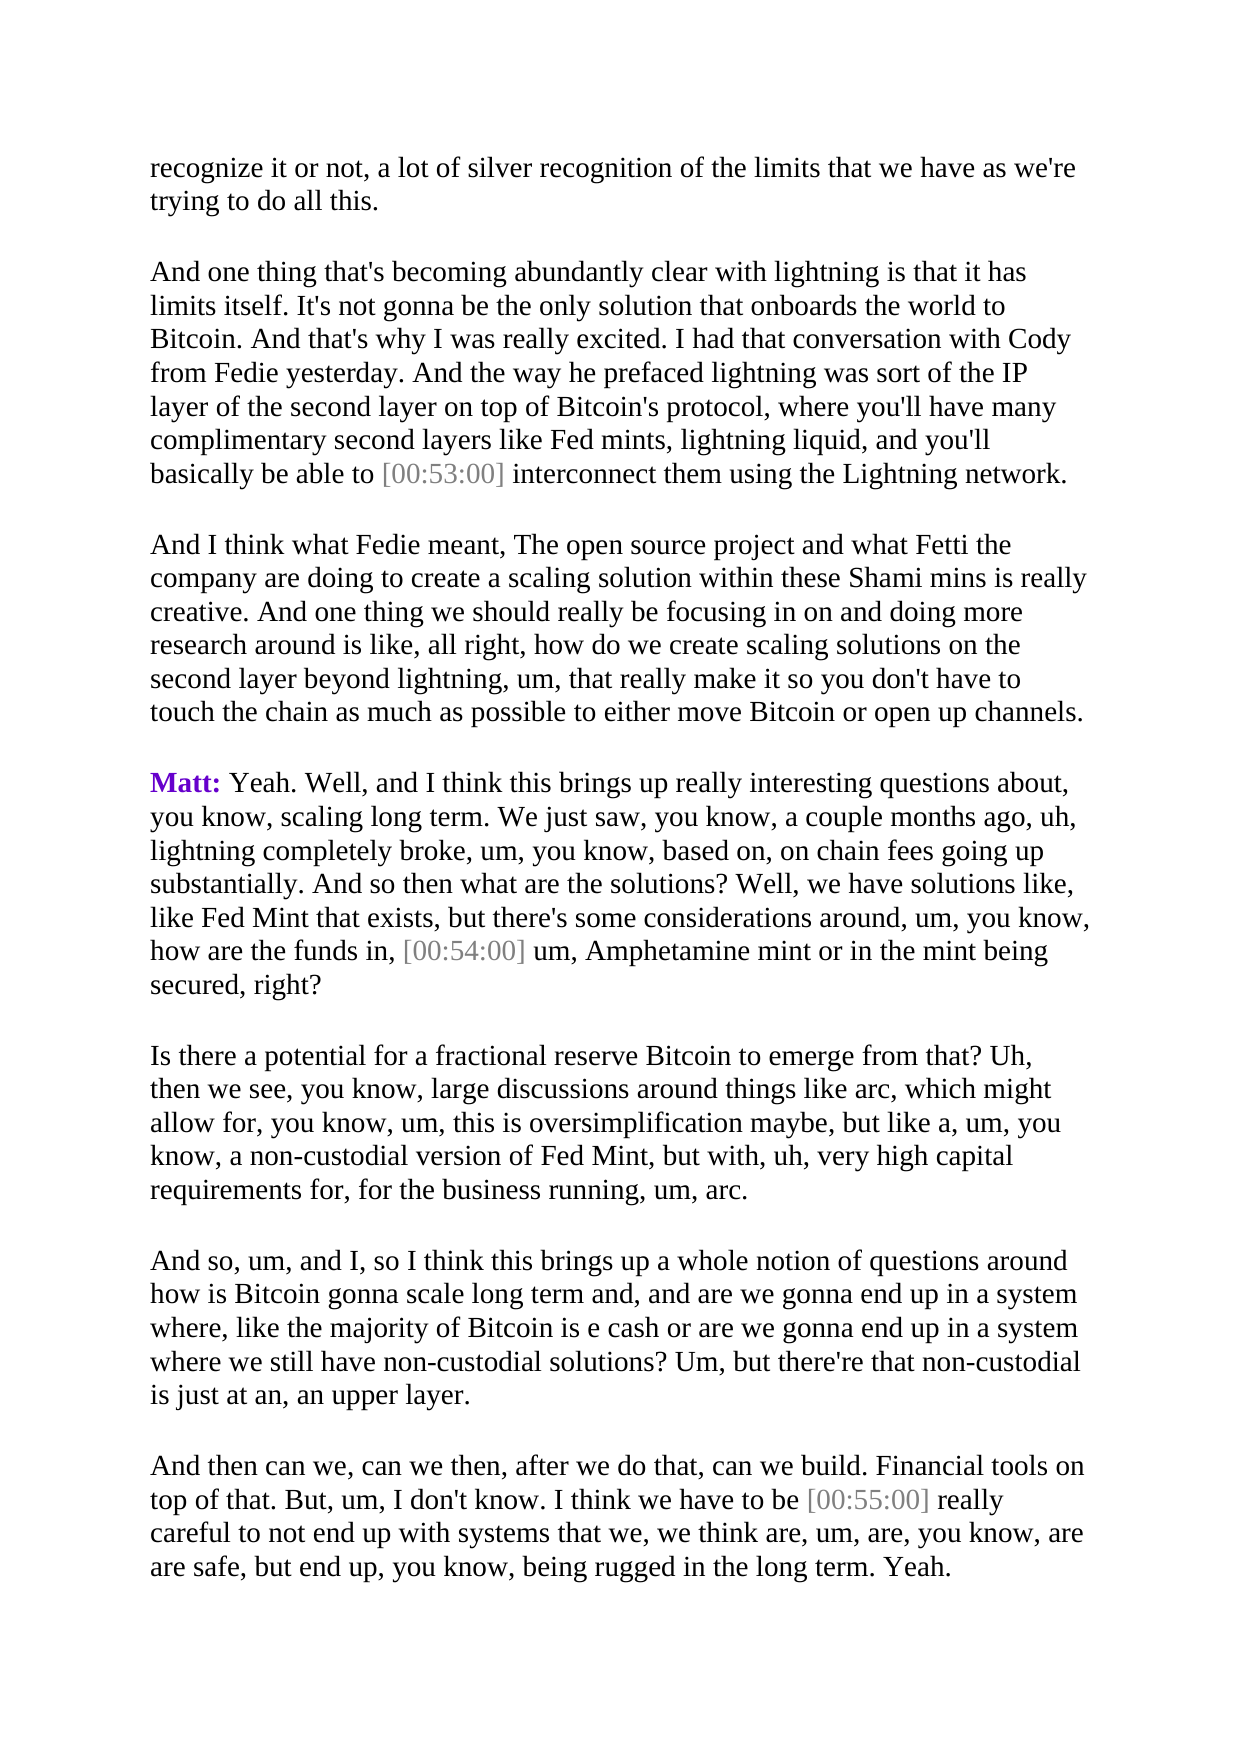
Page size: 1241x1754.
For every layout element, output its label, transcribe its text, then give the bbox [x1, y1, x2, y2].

text Matt: Yeah. Well, and I think this brings up really interesting questions about, you know, scaling long term. We just saw, you know, a couple months ago, uh, lightning completely broke, um, you know, based on, on chain fees going up substantially. And so then what are the solutions? Well, we have solutions like, like Fed Mint that exists, but there's some considerations around, um, you know, how are the funds in, [00:54:00] um, Amphetamine mint or in the mint being secured, right? [150, 766, 1090, 1000]
text Is there a potential for a fractional reserve Bitcoin to emerge from that? Uh, then we see, you know, large discussions around things like arc, which might allow for, you know, um, this is oversimplification maybe, but like a, um, you know, a non-custodial version of Fed Mint, but with, uh, very high capital requirements for, for the business running, um, arc. [150, 1038, 1090, 1206]
text And I think what Fedie meant, The open source project and what Fetti the company are doing to create a scaling solution within these Shami mins is really creative. And one thing we should really be focusing in on and doing more research around is like, all right, how do we create scaling solutions on the second layer beyond lightning, um, that really make it so you don't have to touch the chain as much as possible to either move Bitcoin or open up channels. [150, 527, 1090, 728]
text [150, 150, 1090, 217]
text And then can we, can we then, after we do that, can we build. Financial tools on top of that. But, um, I don't know. I think we have to be [00:55:00] really careful to not end up with systems that we, we think are, um, are, you know, are are safe, but end up, you know, being rugged in the long term. Yeah. [150, 1448, 1090, 1582]
text And one thing that's becoming abundantly clear with lightning is that it has limits itself. It's not gonna be the only solution that onboards the world to Bitcoin. And that's why I was really excited. I had that conversation with Cody from Fedie yesterday. And the way he prefaced lightning was sort of the IP layer of the second layer on top of Bitcoin's protocol, where you'll have many complimentary second layers like Fed mints, lightning liquid, and you'll basically be able to [00:53:00] interconnect them using the Lightning network. [150, 254, 1090, 489]
text And so, um, and I, so I think this brings up a whole notion of questions around how is Bitcoin gonna scale long term and, and are we gonna end up in a system where, like the majority of Bitcoin is e cash or are we gonna end up in a system where we still have non-custodial solutions? Um, but there're that non-custodial is just at an, an upper layer. [150, 1243, 1090, 1411]
